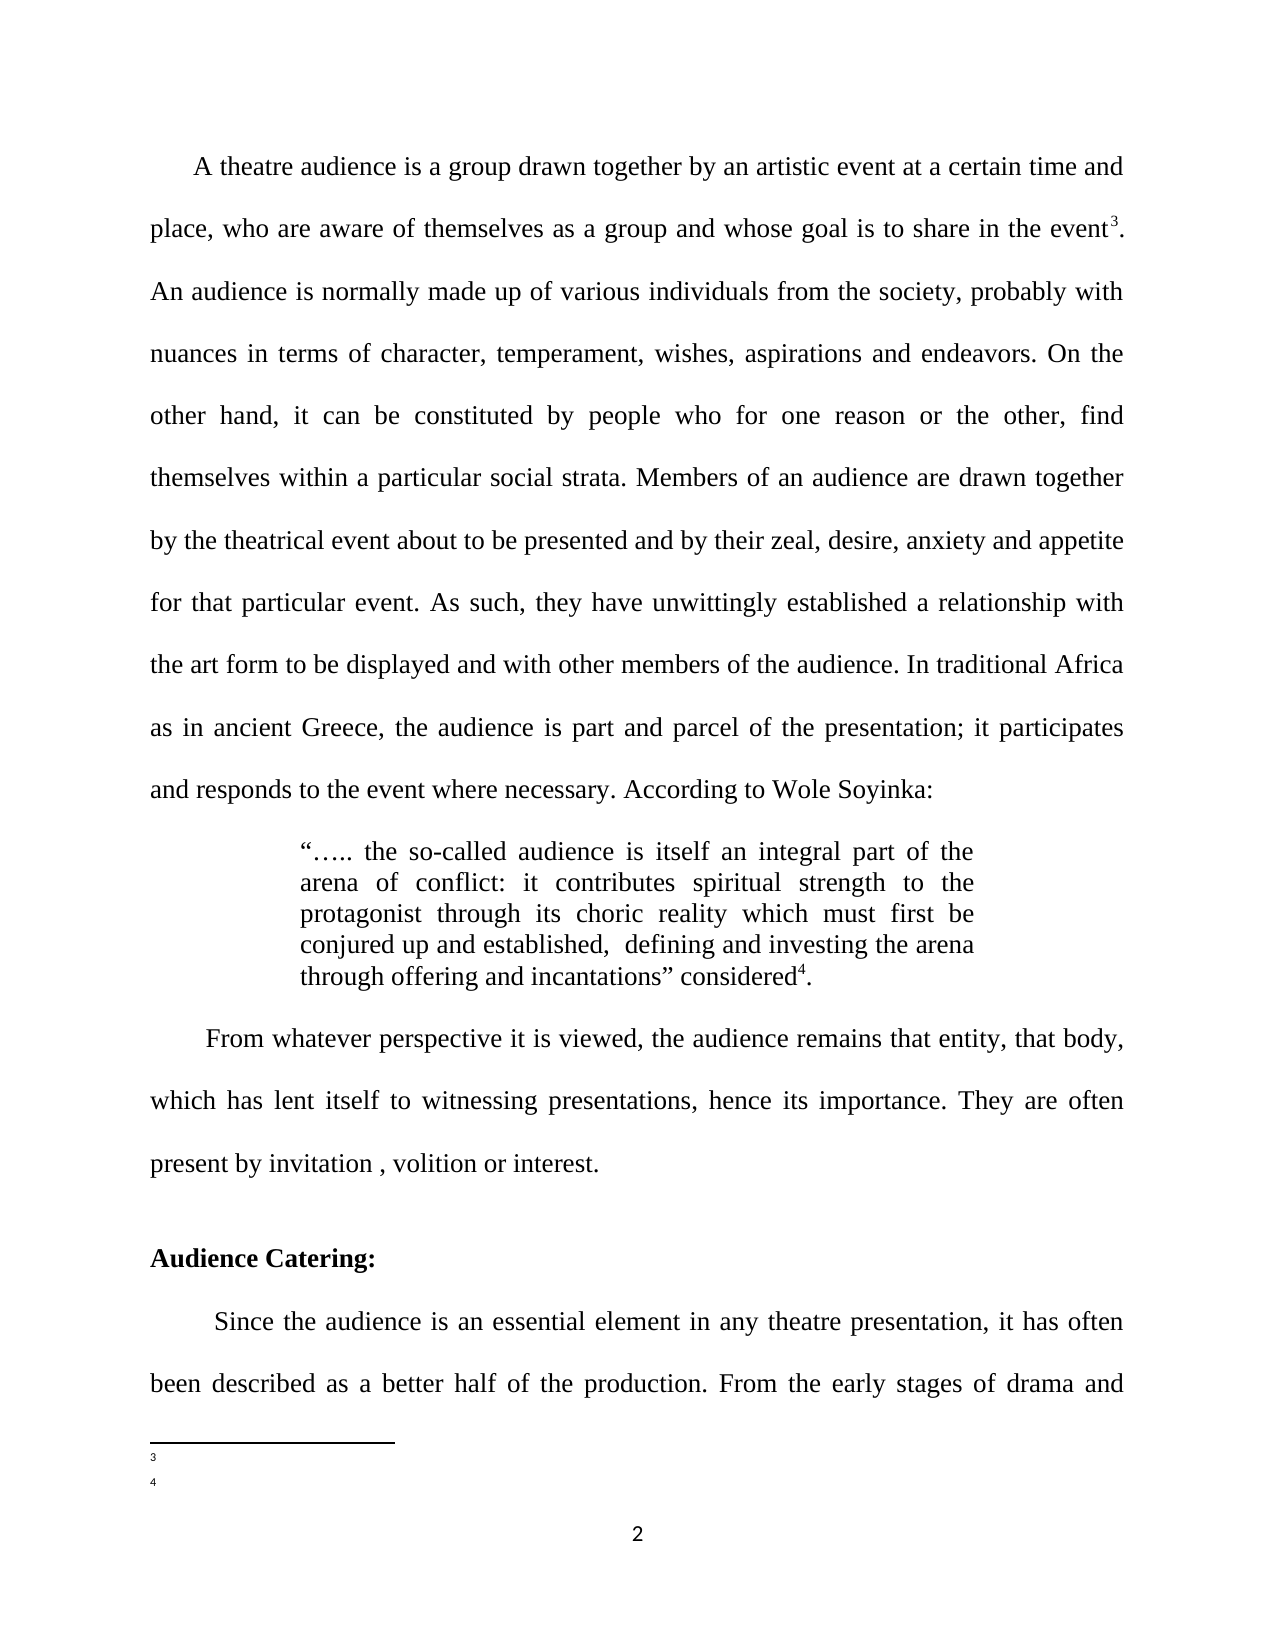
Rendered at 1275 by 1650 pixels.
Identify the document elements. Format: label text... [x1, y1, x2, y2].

text From whatever perspective it is viewed, the audience remains that entity, that body, which has lent itself to witnessing presentations, hence its importance. They are often present by invitation , volition or interest. [150, 1022, 1125, 1178]
text “….. the so-called audience is itself an integral part of the arena of conflict: it contributes spiritual strength to the protagonist through its choric reality which must first be conjured up and established, defining and investing the arena through offering and incantations” considered. [300, 835, 975, 991]
text A theatre audience is a group drawn together by an artistic event at a certain time and place, who are aware of themselves as a group and whose goal is to share in the event. An audience is normally made up of various individuals from the society, probably with nuances in terms of character, temperament, wishes, aspirations and endeavors. On the other hand, it can be constituted by people who for one reason or the other, find themselves within a particular social strata. Members of an audience are drawn together by the theatrical event about to be presented and by their zeal, desire, anxiety and appetite for that particular event. As such, they have unwittingly established a relationship with the art form to be displayed and with other members of the audience. In traditional Africa as in ancient Greece, the audience is part and parcel of the presentation; it participates and responds to the event where necessary. According to Wole Soyinka: [150, 150, 1125, 804]
text Audience Catering: [150, 1242, 1125, 1274]
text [150, 1305, 1125, 1398]
